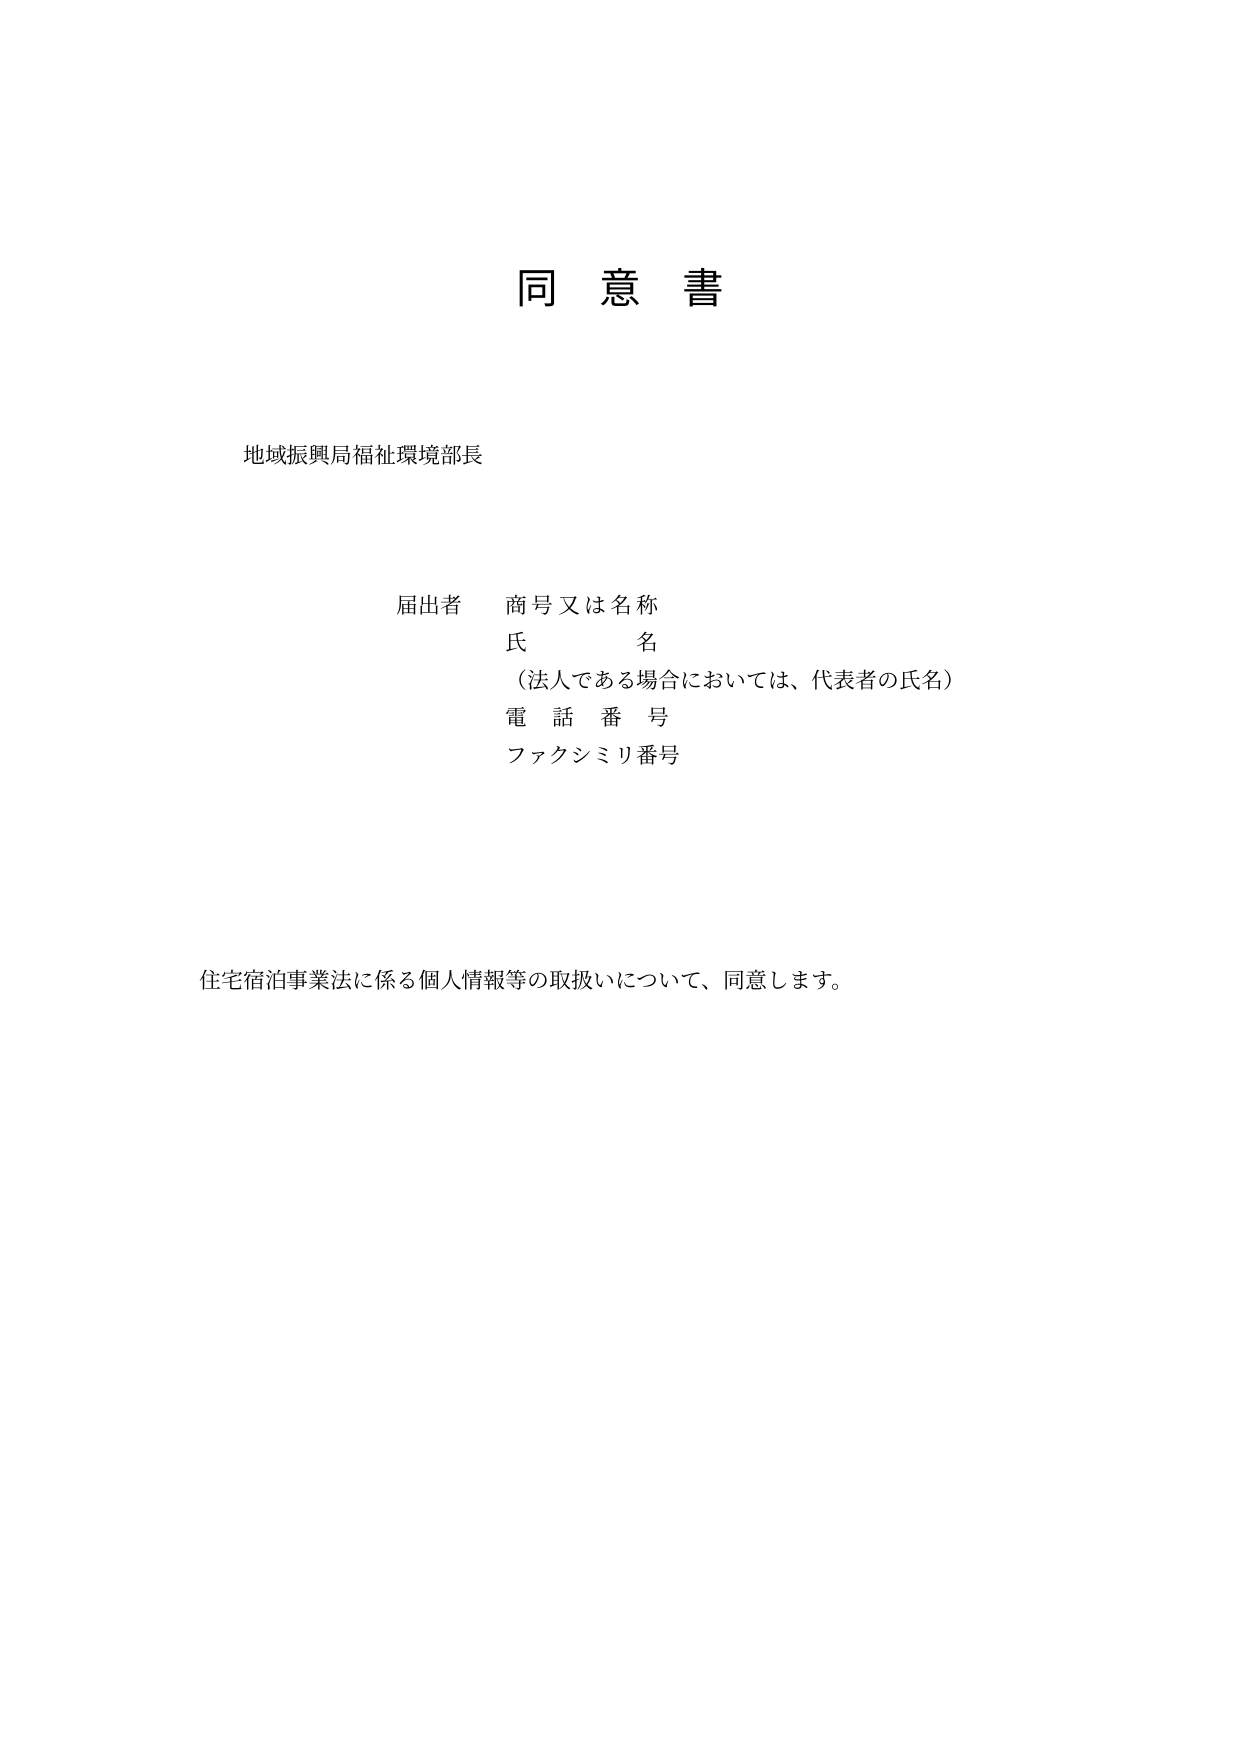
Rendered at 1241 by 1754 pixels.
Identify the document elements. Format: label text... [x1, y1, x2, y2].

text 地域振興局福祉環境部長 [177, 435, 1063, 472]
text 届出者 商号又は名称 [177, 585, 1063, 622]
text （法人である場合においては、代表者の氏名） [177, 660, 1063, 697]
text 氏 名 [177, 622, 1063, 660]
text 電 話 番 号 [177, 697, 1063, 735]
text 同 意 書 [177, 247, 1063, 322]
text 住宅宿泊事業法に係る個人情報等の取扱いについて、同意します。 [177, 960, 1063, 997]
text ファクシミリ番号 [177, 735, 1063, 772]
